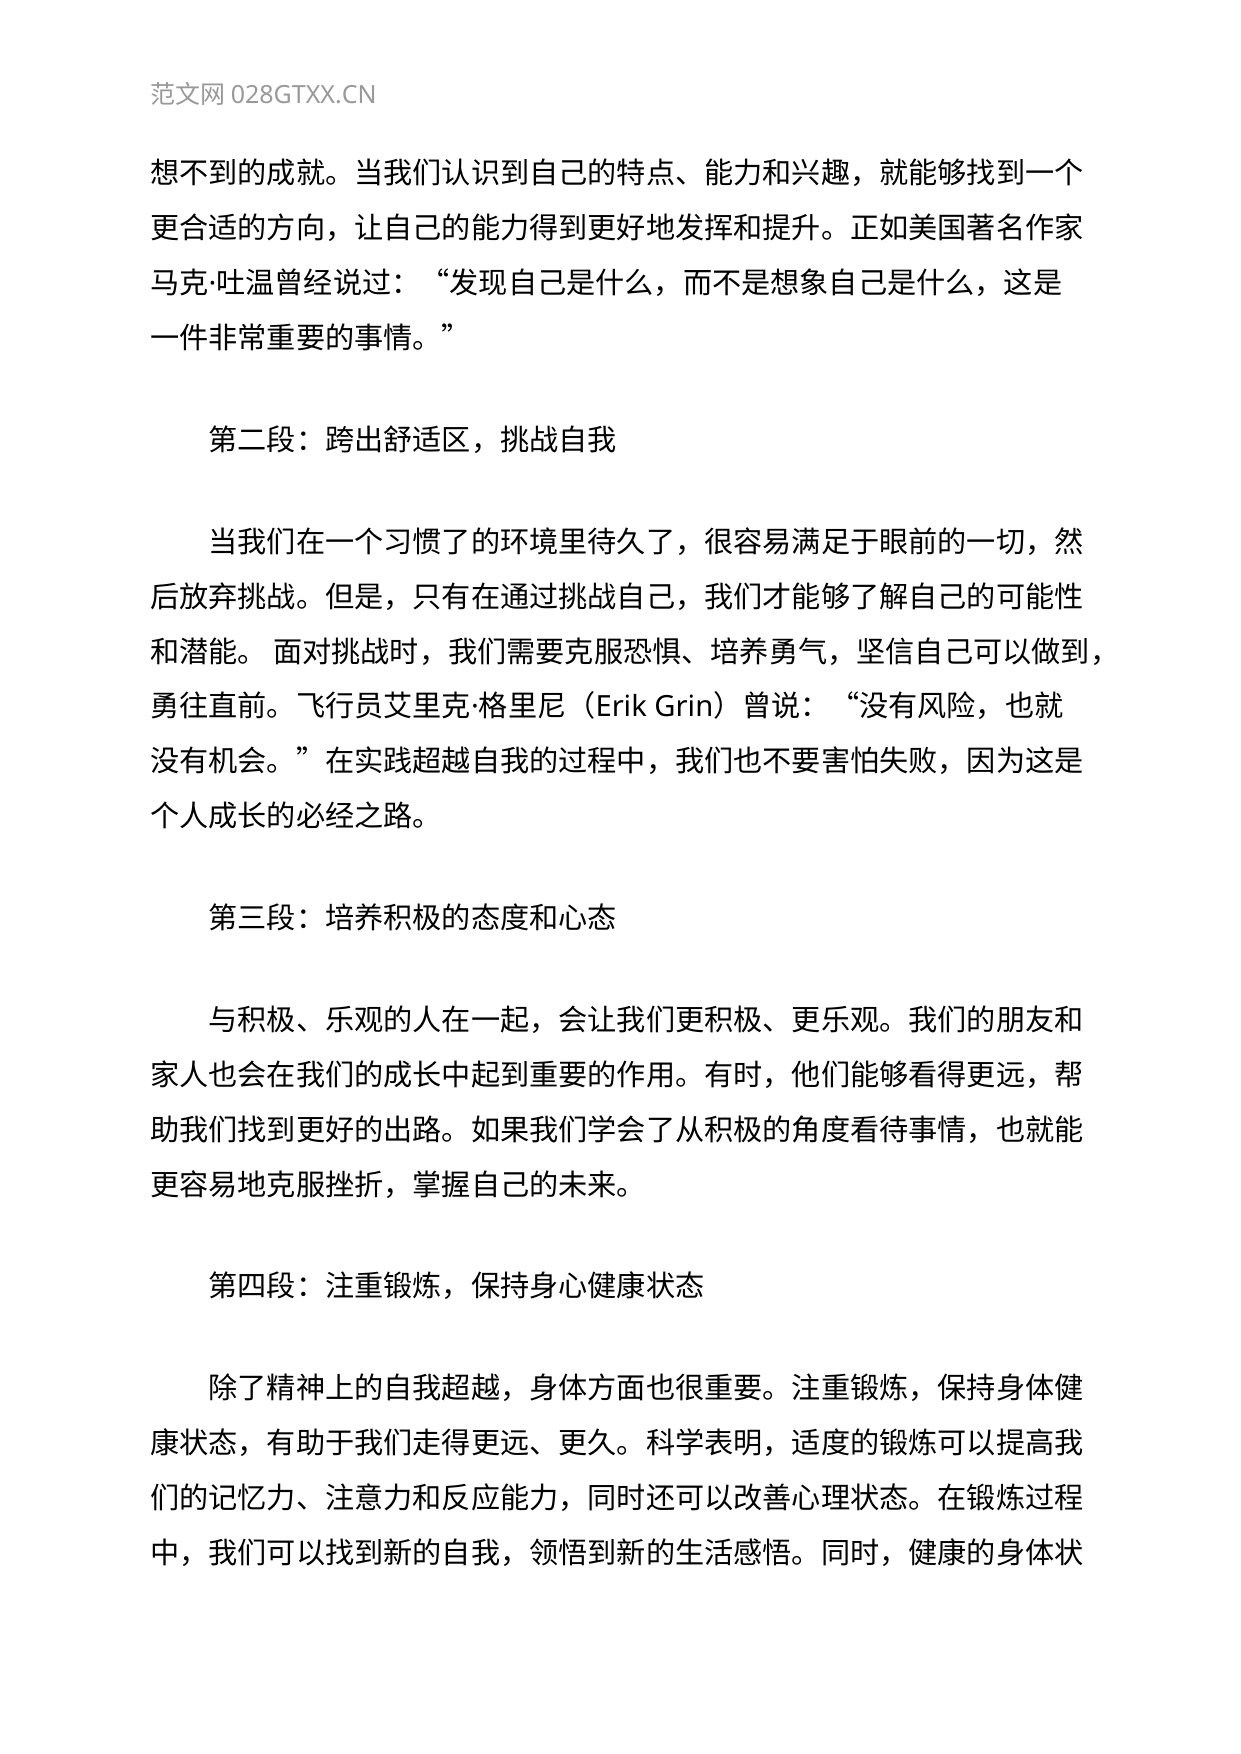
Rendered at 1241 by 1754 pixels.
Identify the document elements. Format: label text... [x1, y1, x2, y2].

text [150, 1365, 1090, 1572]
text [150, 150, 1090, 357]
text 第四段：注重锻炼，保持身心健康状态 [150, 1263, 1090, 1305]
text 第三段：培养积极的态度和心态 [150, 895, 1090, 937]
text 第二段：跨出舒适区，挑战自我 [150, 417, 1090, 459]
text 与积极、乐观的人在一起，会让我们更积极、更乐观。我们的朋友和家人也会在我们的成长中起到重要的作用。有时，他们能够看得更远，帮助我们找到更好的出路。如果我们学会了从积极的角度看待事情，也就能更容易地克服挫折，掌握自己的未来。 [150, 996, 1090, 1203]
text 当我们在一个习惯了的环境里待久了，很容易满足于眼前的一切，然后放弃挑战。但是，只有在通过挑战自己，我们才能够了解自己的可能性和潜能。 面对挑战时，我们需要克服恐惧、培养勇气，坚信自己可以做到，勇往直前。飞行员艾里克·格里尼（Erik Grin）曾说：“没有风险，也就没有机会。”在实践超越自我的过程中，我们也不要害怕失败，因为这是个人成长的必经之路。 [150, 518, 1090, 835]
